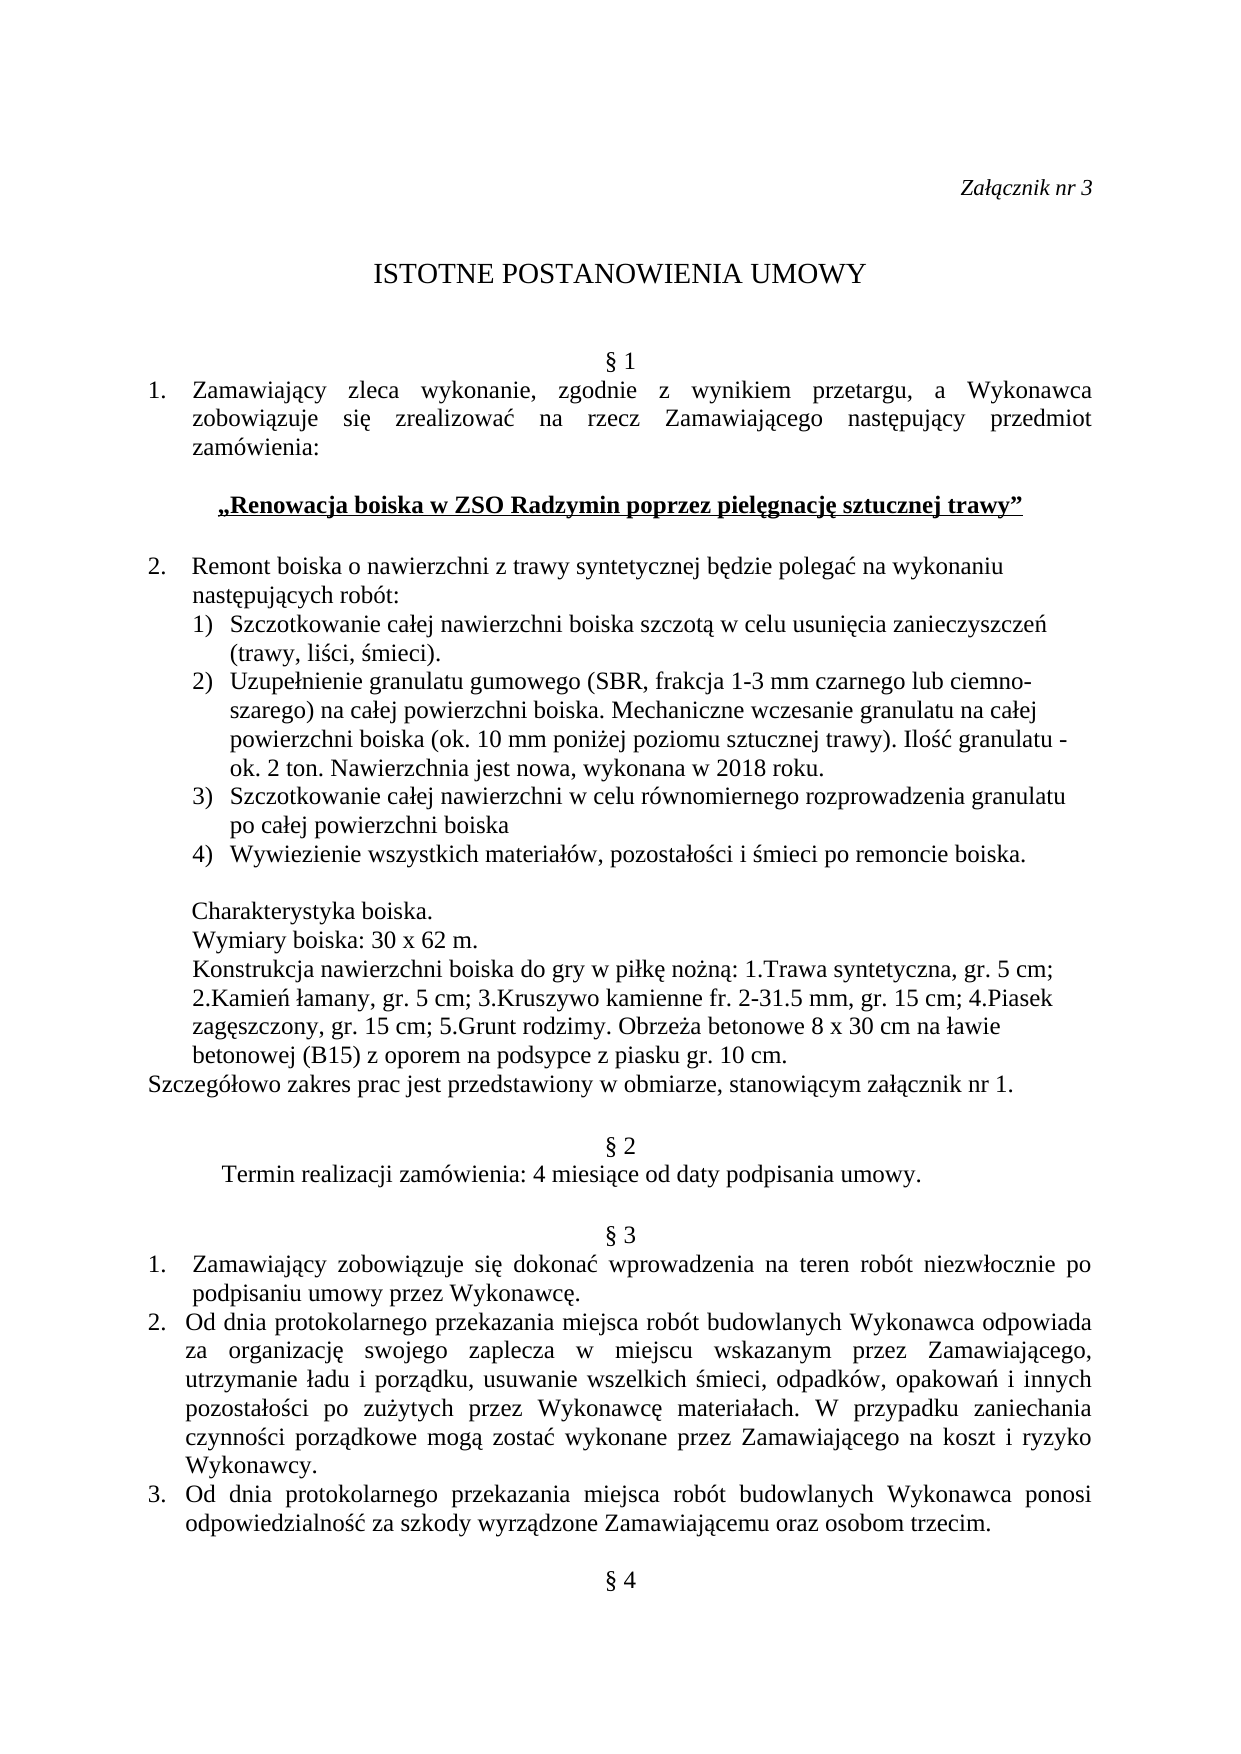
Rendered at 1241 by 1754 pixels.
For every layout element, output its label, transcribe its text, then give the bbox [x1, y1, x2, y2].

text „Renowacja boiska w ZSO Radzymin poprzez pielęgnację sztucznej trawy” [148, 490, 1093, 518]
text Szczegółowo zakres prac jest przedstawiony w obmiarze, stanowiącym załącznik nr 1. [148, 1069, 1093, 1098]
text Termin realizacji zamówienia: 4 miesiące od daty podpisania umowy. [148, 1159, 1093, 1188]
list Uzupełnienie granulatu gumowego (SBR, frakcja 1-3 mm czarnego lub ciemno-szarego) na całej powierzchni boiska. Mechaniczne wczesanie granulatu na całej powierzchni boiska (ok. 10 mm poniżej poziomu sztucznej trawy). Ilość granulatu - ok. 2 ton. Nawierzchnia jest nowa, wykonana w 2018 roku. [192, 666, 1093, 781]
text Załącznik nr 3 [148, 174, 1093, 200]
text § 4 [148, 1566, 1093, 1594]
list Wywiezienie wszystkich materiałów, pozostałości i śmieci po remoncie boiska. [192, 839, 1093, 868]
list Zamawiający zleca wykonanie, zgodnie z wynikiem przetargu, a Wykonawca zobowiązuje się zrealizować na rzecz Zamawiającego następujący przedmiot zamówienia: [148, 375, 1093, 461]
list Od dnia protokolarnego przekazania miejsca robót budowlanych Wykonawca ponosi odpowiedzialność za szkody wyrządzone Zamawiającemu oraz osobom trzecim. [148, 1479, 1093, 1537]
text § 1 [148, 346, 1093, 375]
list Od dnia protokolarnego przekazania miejsca robót budowlanych Wykonawca odpowiada za organizację swojego zaplecza w miejscu wskazanym przez Zamawiającego, utrzymanie ładu i porządku, usuwanie wszelkich śmieci, odpadków, opakowań i innych pozostałości po zużytych przez Wykonawcę materiałach. W przypadku zaniechania czynności porządkowe mogą zostać wykonane przez Zamawiającego na koszt i ryzyko Wykonawcy. [148, 1307, 1093, 1479]
list Szczotkowanie całej nawierzchni boiska szczotą w celu usunięcia zanieczyszczeń (trawy, liści, śmieci). [192, 609, 1093, 666]
list Zamawiający zobowiązuje się dokonać wprowadzenia na teren robót niezwłocznie po podpisaniu umowy przez Wykonawcę. [148, 1249, 1093, 1307]
text Charakterystyka boiska. [148, 896, 1093, 925]
text ISTOTNE POSTANOWIENIA UMOWY [148, 256, 1093, 290]
text § 2 [148, 1131, 1093, 1159]
list 2. Remont boiska o nawierzchni z trawy syntetycznej będzie polegać na wykonaniu następujących robót: [148, 551, 1093, 609]
list Szczotkowanie całej nawierzchni w celu równomiernego rozprowadzenia granulatu po całej powierzchni boiska [192, 781, 1093, 839]
text Konstrukcja nawierzchni boiska do gry w piłkę nożną: 1.Trawa syntetyczna, gr. 5 cm; 2.Kamień łamany, gr. 5 cm; 3.Kruszywo kamienne fr. 2-31.5 mm, gr. 15 cm; 4.Piasek zagęszczony, gr. 15 cm; 5.Grunt rodzimy. Obrzeża betonowe 8 x 30 cm na ławie betonowej (B15) z oporem na podsypce z piasku gr. 10 cm. [192, 954, 1093, 1069]
list § 3 [148, 1221, 1093, 1249]
text Wymiary boiska: 30 x 62 m. [192, 925, 1093, 954]
